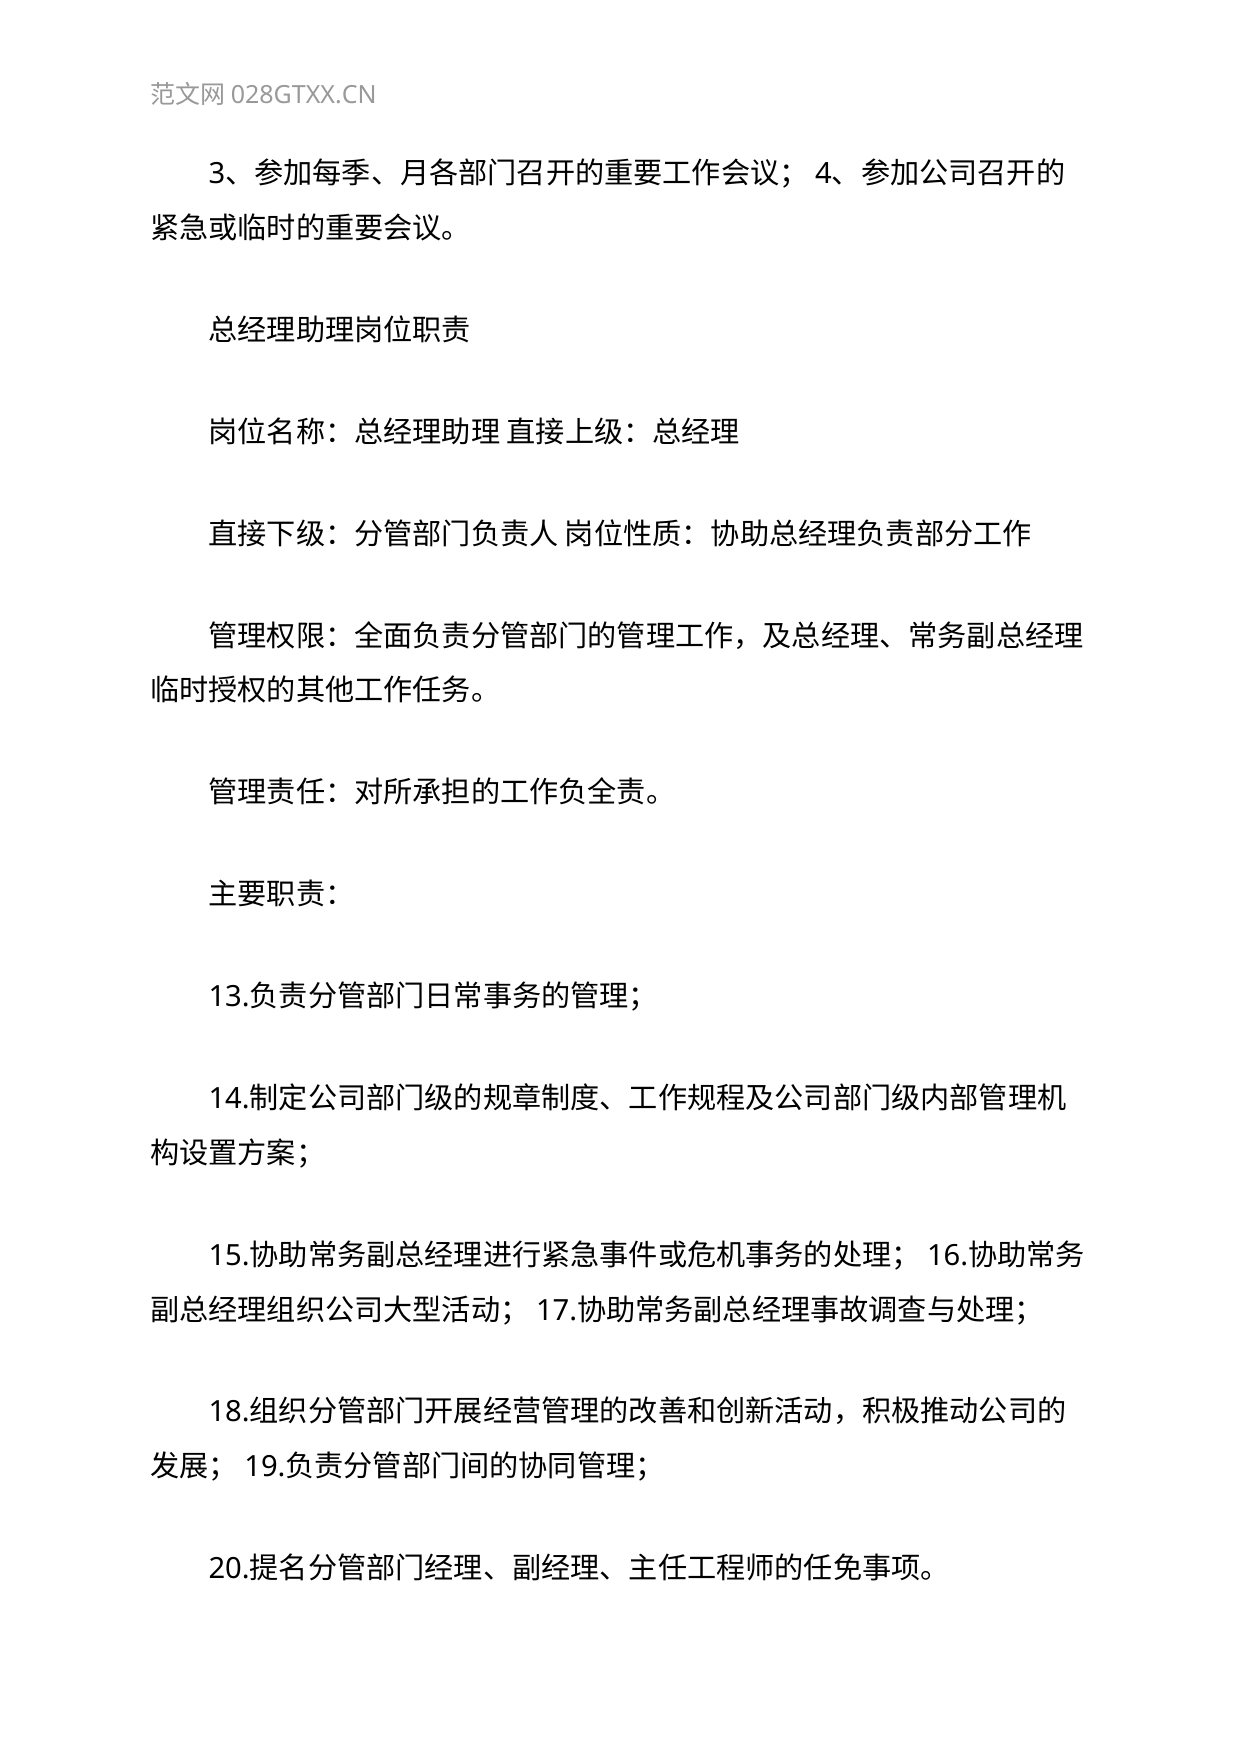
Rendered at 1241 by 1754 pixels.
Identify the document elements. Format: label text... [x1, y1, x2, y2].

text 15.协助常务副总经理进行紧急事件或危机事务的处理； 16.协助常务副总经理组织公司大型活动； 17.协助常务副总经理事故调查与处理； [150, 1231, 1090, 1328]
text 3、参加每季、月各部门召开的重要工作会议； 4、参加公司召开的紧急或临时的重要会议。 [150, 150, 1090, 247]
text 管理权限：全面负责分管部门的管理工作，及总经理、常务副总经理临时授权的其他工作任务。 [150, 612, 1090, 709]
text 14.制定公司部门级的规章制度、工作规程及公司部门级内部管理机构设置方案； [150, 1074, 1090, 1172]
text 13.负责分管部门日常事务的管理； [150, 972, 1090, 1015]
text 主要职责： [150, 871, 1090, 913]
text 总经理助理岗位职责 [150, 307, 1090, 349]
text 岗位名称：总经理助理 直接上级：总经理 [150, 408, 1090, 451]
text 20.提名分管部门经理、副经理、主任工程师的任免事项。 [150, 1545, 1090, 1587]
text 直接下级：分管部门负责人 岗位性质：协助总经理负责部分工作 [150, 510, 1090, 553]
text 管理责任：对所承担的工作负全责。 [150, 769, 1090, 811]
text 18.组织分管部门开展经营管理的改善和创新活动，积极推动公司的发展； 19.负责分管部门间的协同管理； [150, 1388, 1090, 1485]
